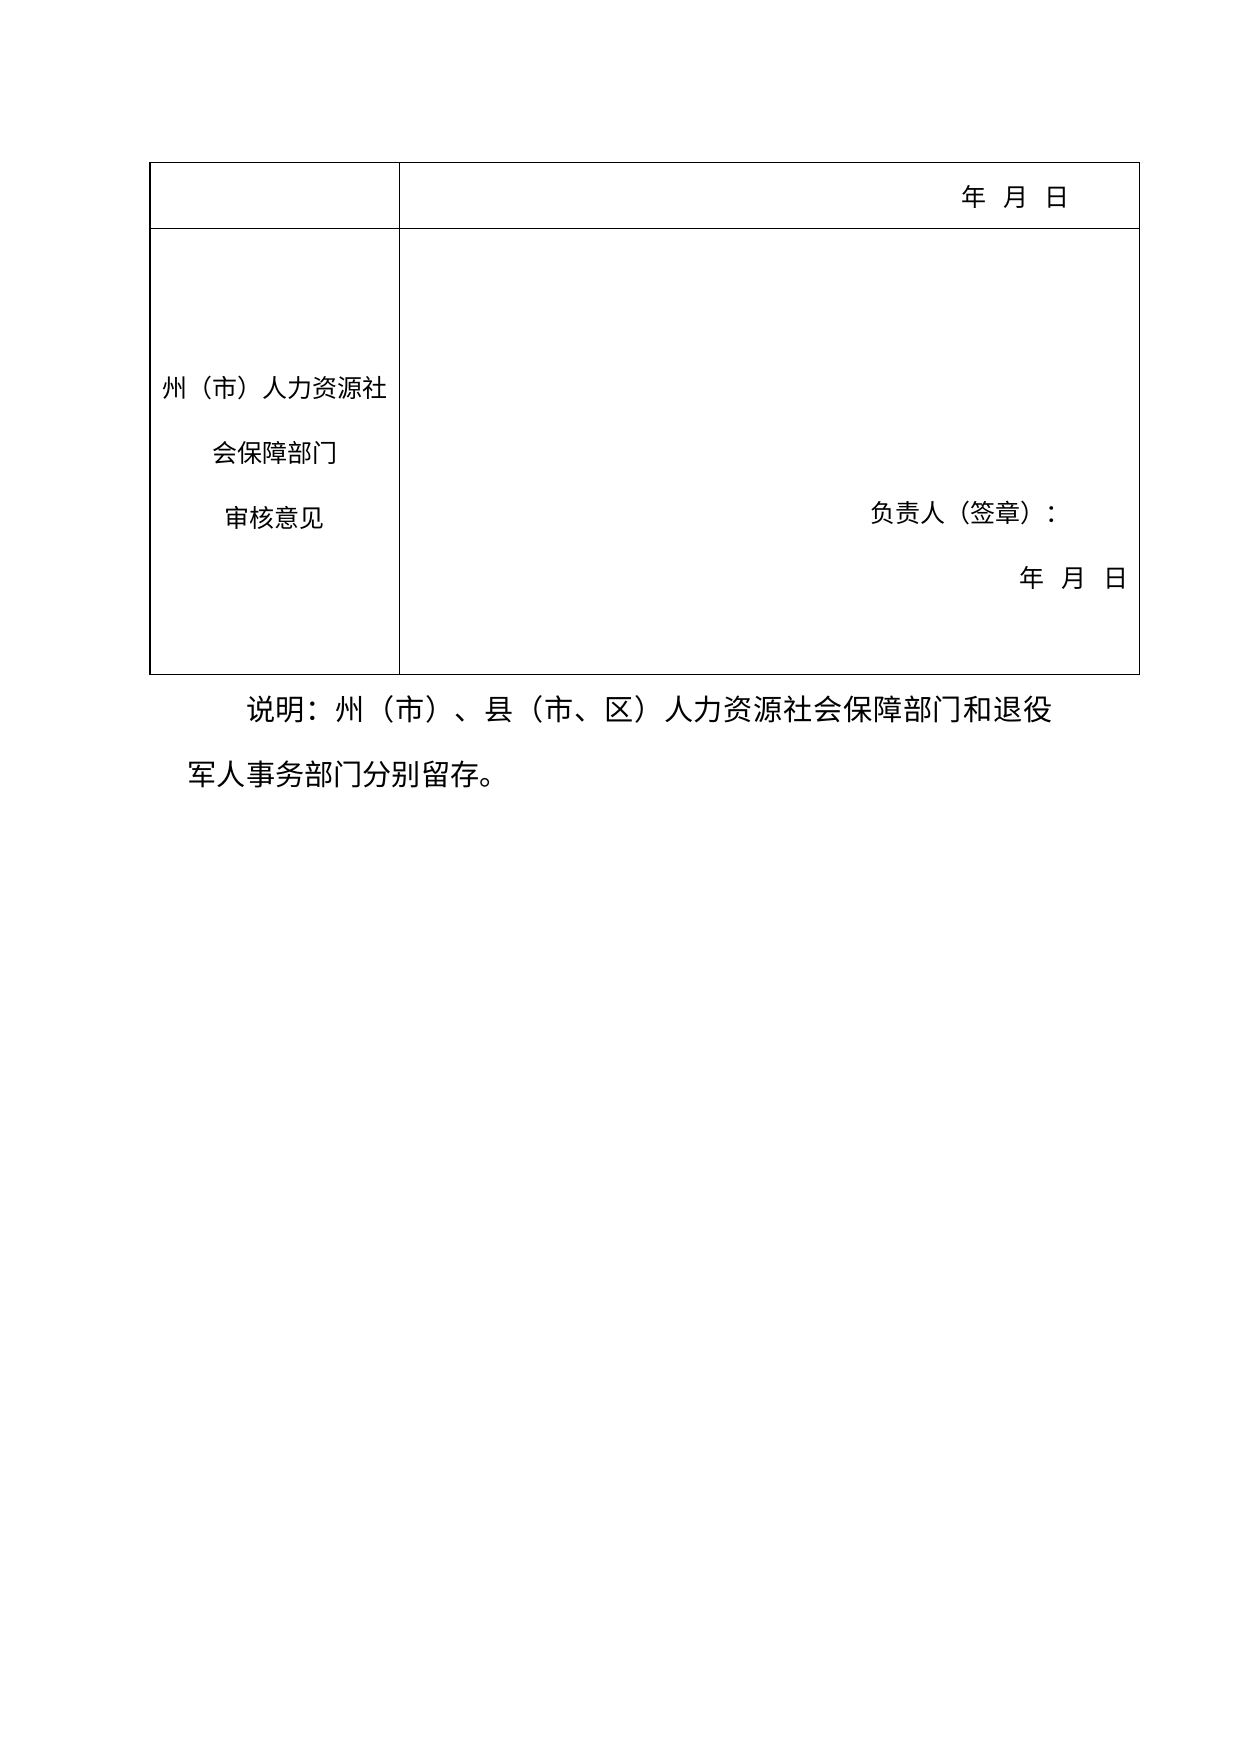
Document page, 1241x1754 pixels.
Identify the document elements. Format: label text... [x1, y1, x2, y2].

text 说明：州（市）、县（市、区）人力资源社会保障部门和退役军人事务部门分别留存。 [187, 675, 1053, 805]
table_cell 负责人（签章）： 年 月 日 [400, 229, 1139, 674]
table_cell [151, 163, 399, 228]
table_cell 州（市）人力资源社会保障部门 审核意见 [151, 229, 399, 674]
table_cell 负责人（签章）： 年 月 日 [400, 163, 1139, 228]
